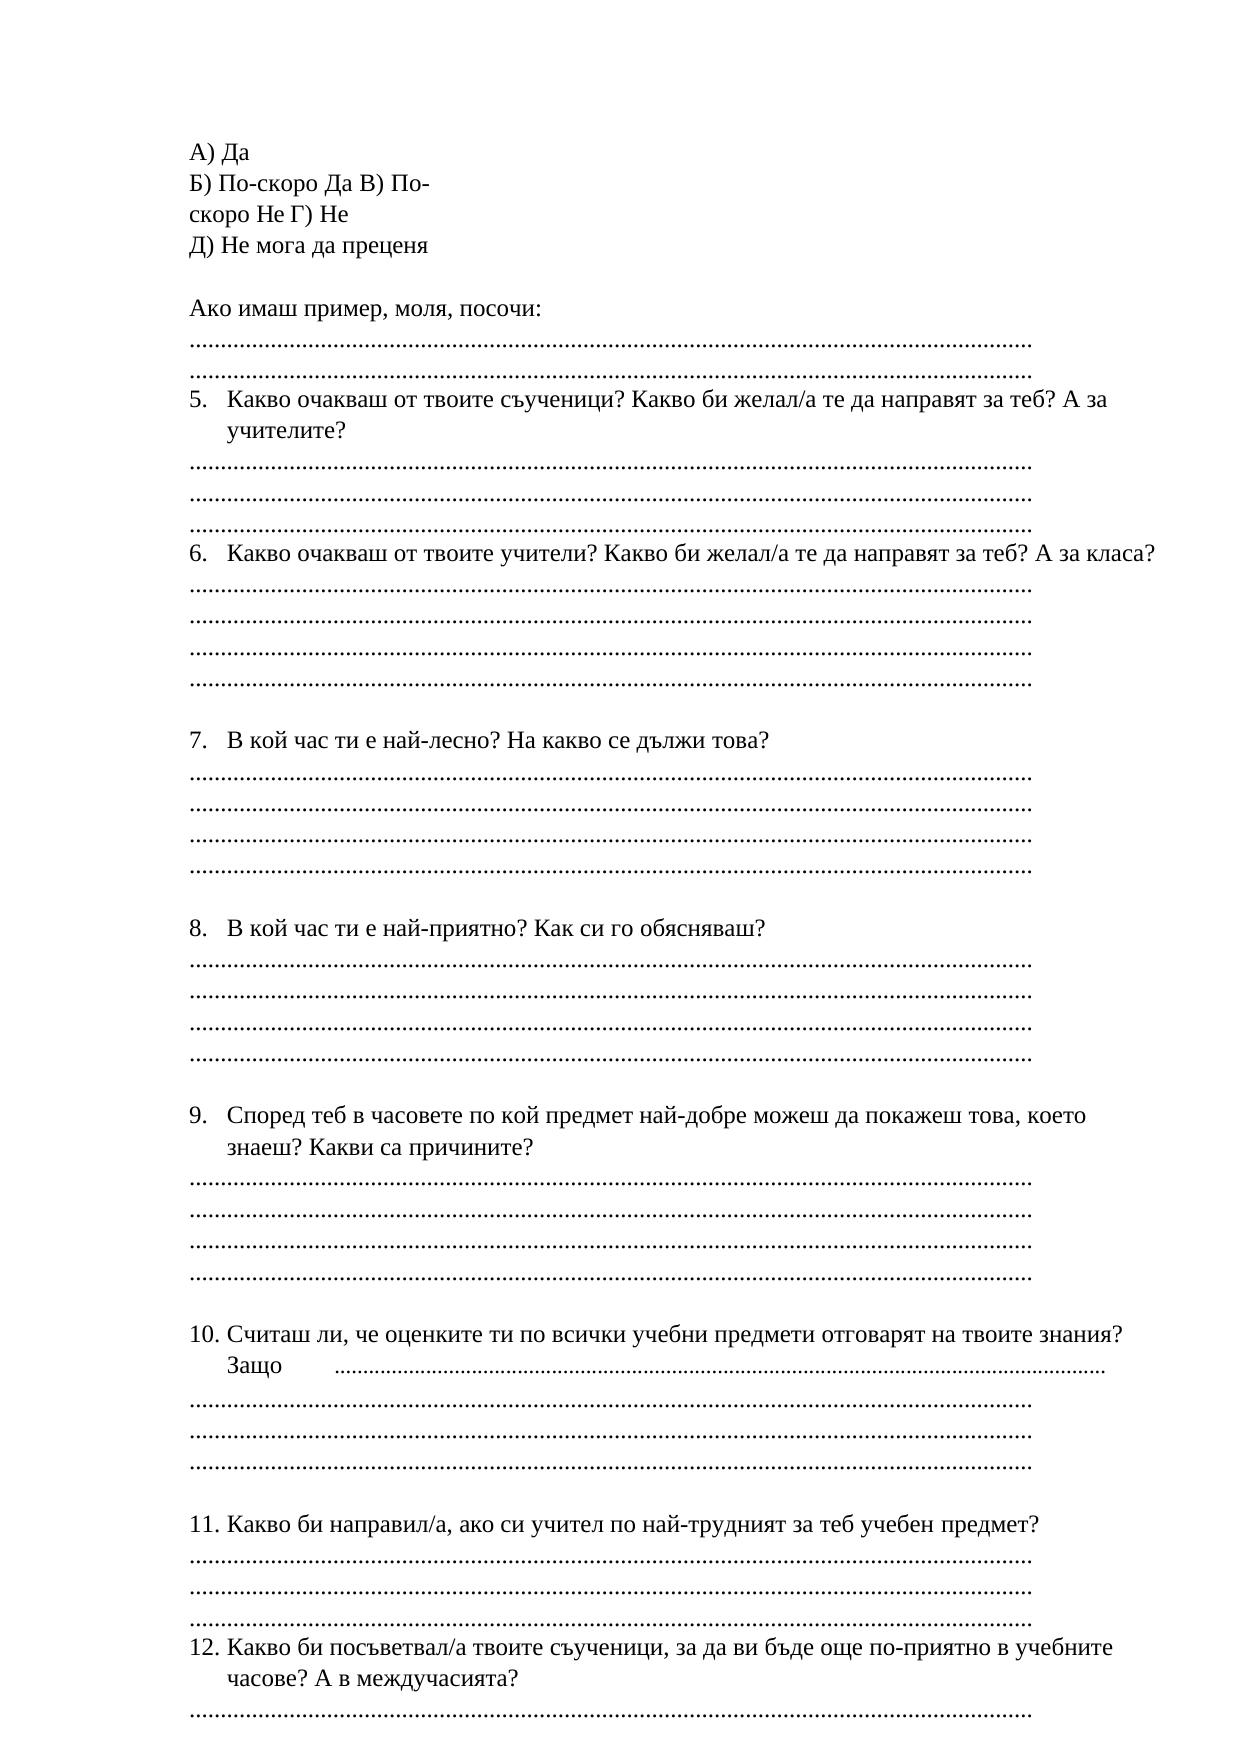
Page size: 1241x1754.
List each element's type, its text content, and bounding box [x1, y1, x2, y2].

text Б) По-скоро Да В) По-скоро Не Г) Не [189, 168, 430, 228]
list Според теб в часовете по кой предмет най-добре можеш да покажеш това, което знаеш? Какви са причините? [189, 1100, 1167, 1161]
text А) Да [189, 137, 1181, 166]
text ....................................................................................................................................... [189, 850, 1181, 879]
text ....................................................................................................................................... [189, 1446, 1181, 1475]
list Какво би направил/а, ако си учител по най-трудният за теб учебен предмет? [189, 1509, 1181, 1538]
text ....................................................................................................................................... [189, 944, 1181, 973]
text ....................................................................................................................................... [189, 478, 1181, 507]
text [189, 1571, 1181, 1600]
text ....................................................................................................................................... [189, 1038, 1181, 1066]
list В кой час ти е най-лесно? На какво се дължи това? [189, 725, 1181, 754]
text Д) Не мога да преценя [189, 230, 1181, 259]
text ....................................................................................................................................... [189, 1225, 1181, 1254]
text ....................................................................................................................................... [189, 600, 1181, 629]
text ....................................................................................................................................... [189, 975, 1181, 1004]
text ....................................................................................................................................... [189, 355, 1181, 384]
text ....................................................................................................................................... [189, 569, 1181, 598]
text ....................................................................................................................................... [189, 1415, 1181, 1444]
text ....................................................................................................................................... [189, 1257, 1181, 1285]
text ....................................................................................................................................... [189, 788, 1181, 816]
list Считаш ли, че оценките ти по всички учебни предмети отговарят на твоите знания? Защо ....................................................................................................................................... [189, 1319, 1167, 1379]
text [189, 1695, 1181, 1723]
list В кой час ти е най-приятно? Как си го обясняваш? [189, 913, 1181, 941]
text ....................................................................................................................................... [189, 324, 1181, 352]
text Ако имаш пример, моля, посочи: [189, 293, 1181, 321]
text ....................................................................................................................................... [189, 663, 1181, 691]
list Какво би посъветвал/а твоите съученици, за да ви бъде още по-приятно в учебните часове? А в междучасията? [189, 1632, 1167, 1692]
text ....................................................................................................................................... [189, 632, 1181, 660]
text ....................................................................................................................................... [189, 1163, 1181, 1191]
text ....................................................................................................................................... [189, 1007, 1181, 1036]
text ....................................................................................................................................... [189, 1540, 1181, 1569]
list Какво очакваш от твоите съученици? Какво би желал/а те да направят за теб? А за учителите? [189, 384, 1166, 444]
text ....................................................................................................................................... [189, 819, 1181, 848]
text ....................................................................................................................................... [189, 447, 1181, 475]
text ....................................................................................................................................... [189, 757, 1181, 785]
list Какво очакваш от твоите учители? Какво би желал/а те да направят за теб? А за класа? [189, 538, 1166, 566]
text ....................................................................................................................................... [189, 1384, 1181, 1413]
text ....................................................................................................................................... [189, 1194, 1181, 1223]
text ....................................................................................................................................... [189, 509, 1181, 538]
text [189, 1603, 1181, 1632]
